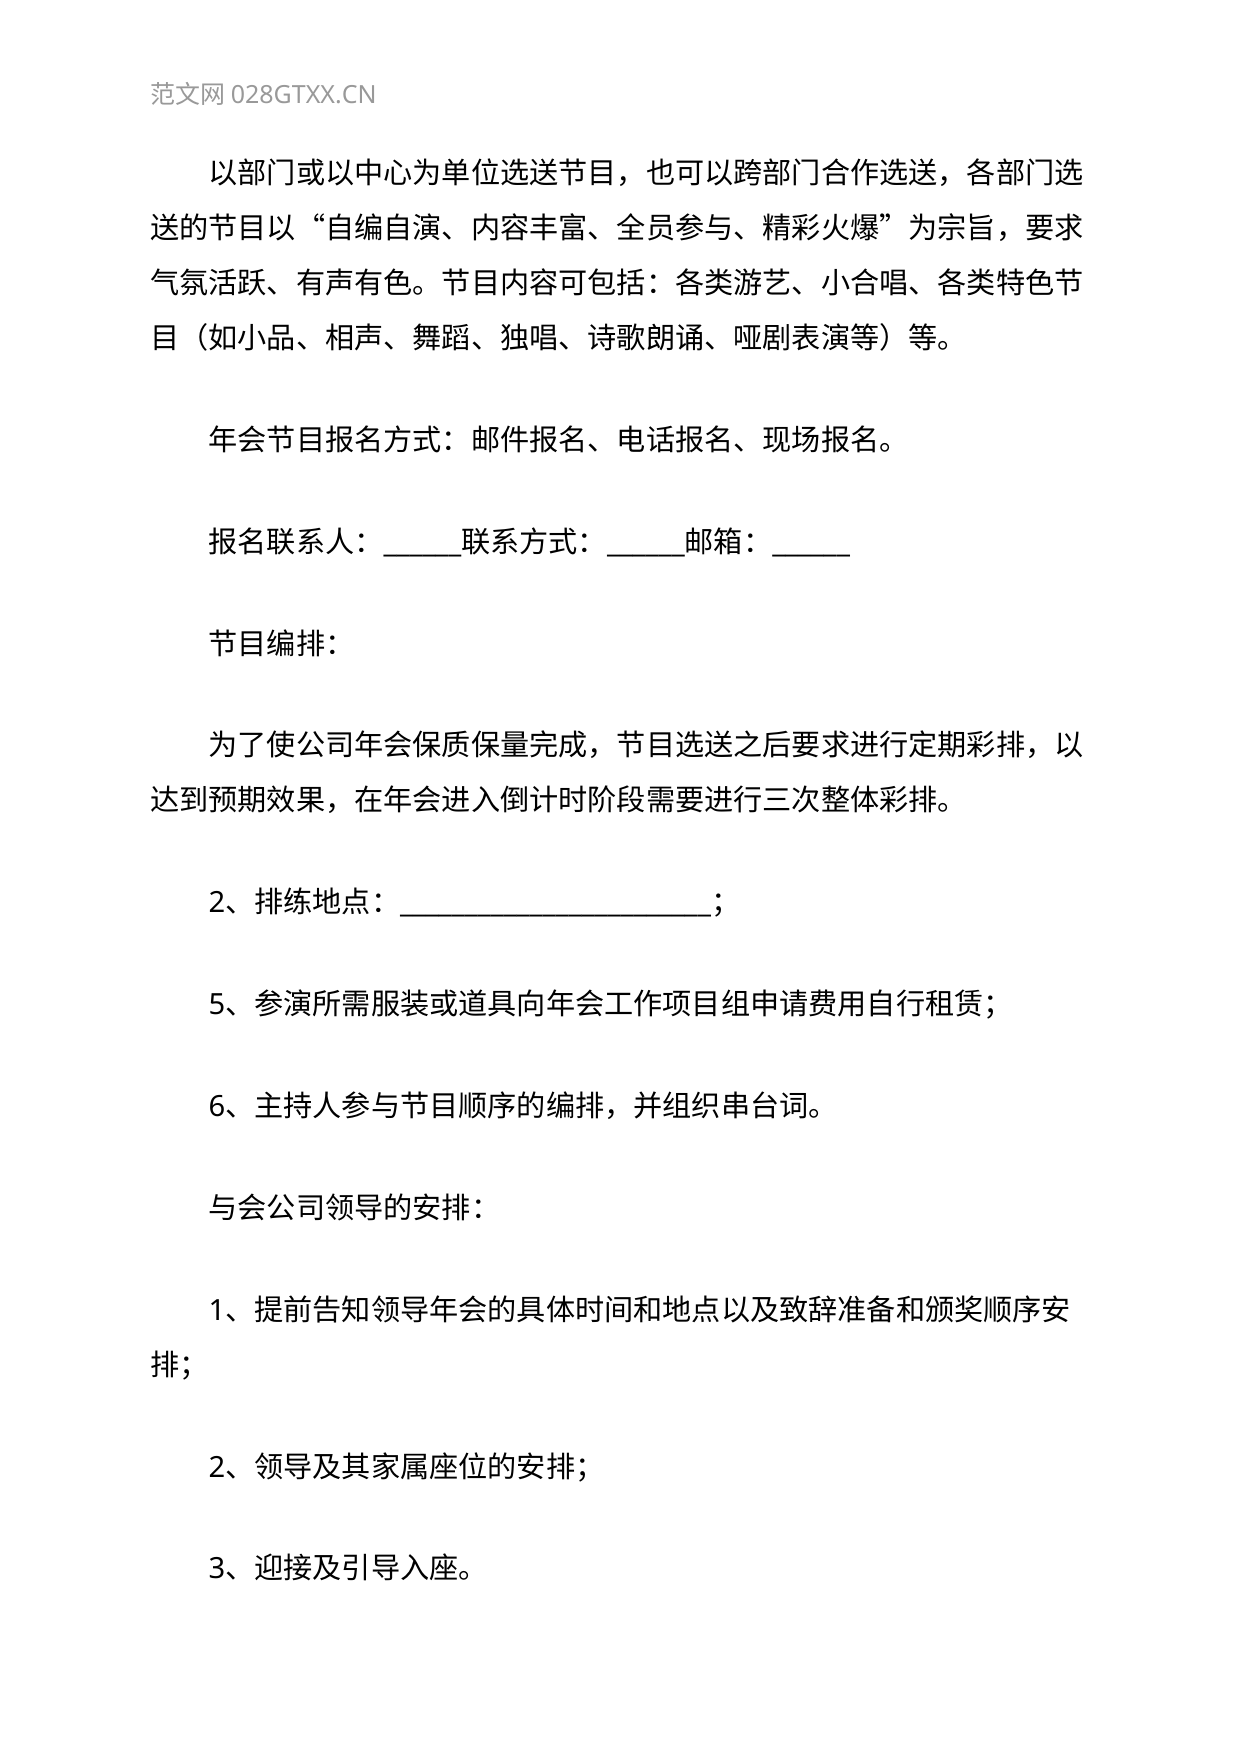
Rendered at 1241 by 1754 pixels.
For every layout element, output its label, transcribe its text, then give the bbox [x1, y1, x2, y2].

text 3、迎接及引导入座。 [150, 1545, 1090, 1587]
text 以部门或以中心为单位选送节目，也可以跨部门合作选送，各部门选送的节目以“自编自演、内容丰富、全员参与、精彩火爆”为宗旨，要求气氛活跃、有声有色。节目内容可包括：各类游艺、小合唱、各类特色节目（如小品、相声、舞蹈、独唱、诗歌朗诵、哑剧表演等）等。 [150, 150, 1090, 357]
text 节目编排： [150, 620, 1090, 662]
text 5、参演所需服装或道具向年会工作项目组申请费用自行租赁； [150, 981, 1090, 1023]
text 2、领导及其家属座位的安排； [150, 1443, 1090, 1486]
text 2、排练地点：________________________； [150, 879, 1090, 921]
text 1、提前告知领导年会的具体时间和地点以及致辞准备和颁奖顺序安排； [150, 1286, 1090, 1384]
text 6、主持人参与节目顺序的编排，并组织串台词。 [150, 1083, 1090, 1125]
text 报名联系人：______联系方式：______邮箱：______ [150, 518, 1090, 561]
text 为了使公司年会保质保量完成，节目选送之后要求进行定期彩排，以达到预期效果，在年会进入倒计时阶段需要进行三次整体彩排。 [150, 722, 1090, 819]
text 与会公司领导的安排： [150, 1184, 1090, 1227]
text 年会节目报名方式：邮件报名、电话报名、现场报名。 [150, 416, 1090, 459]
